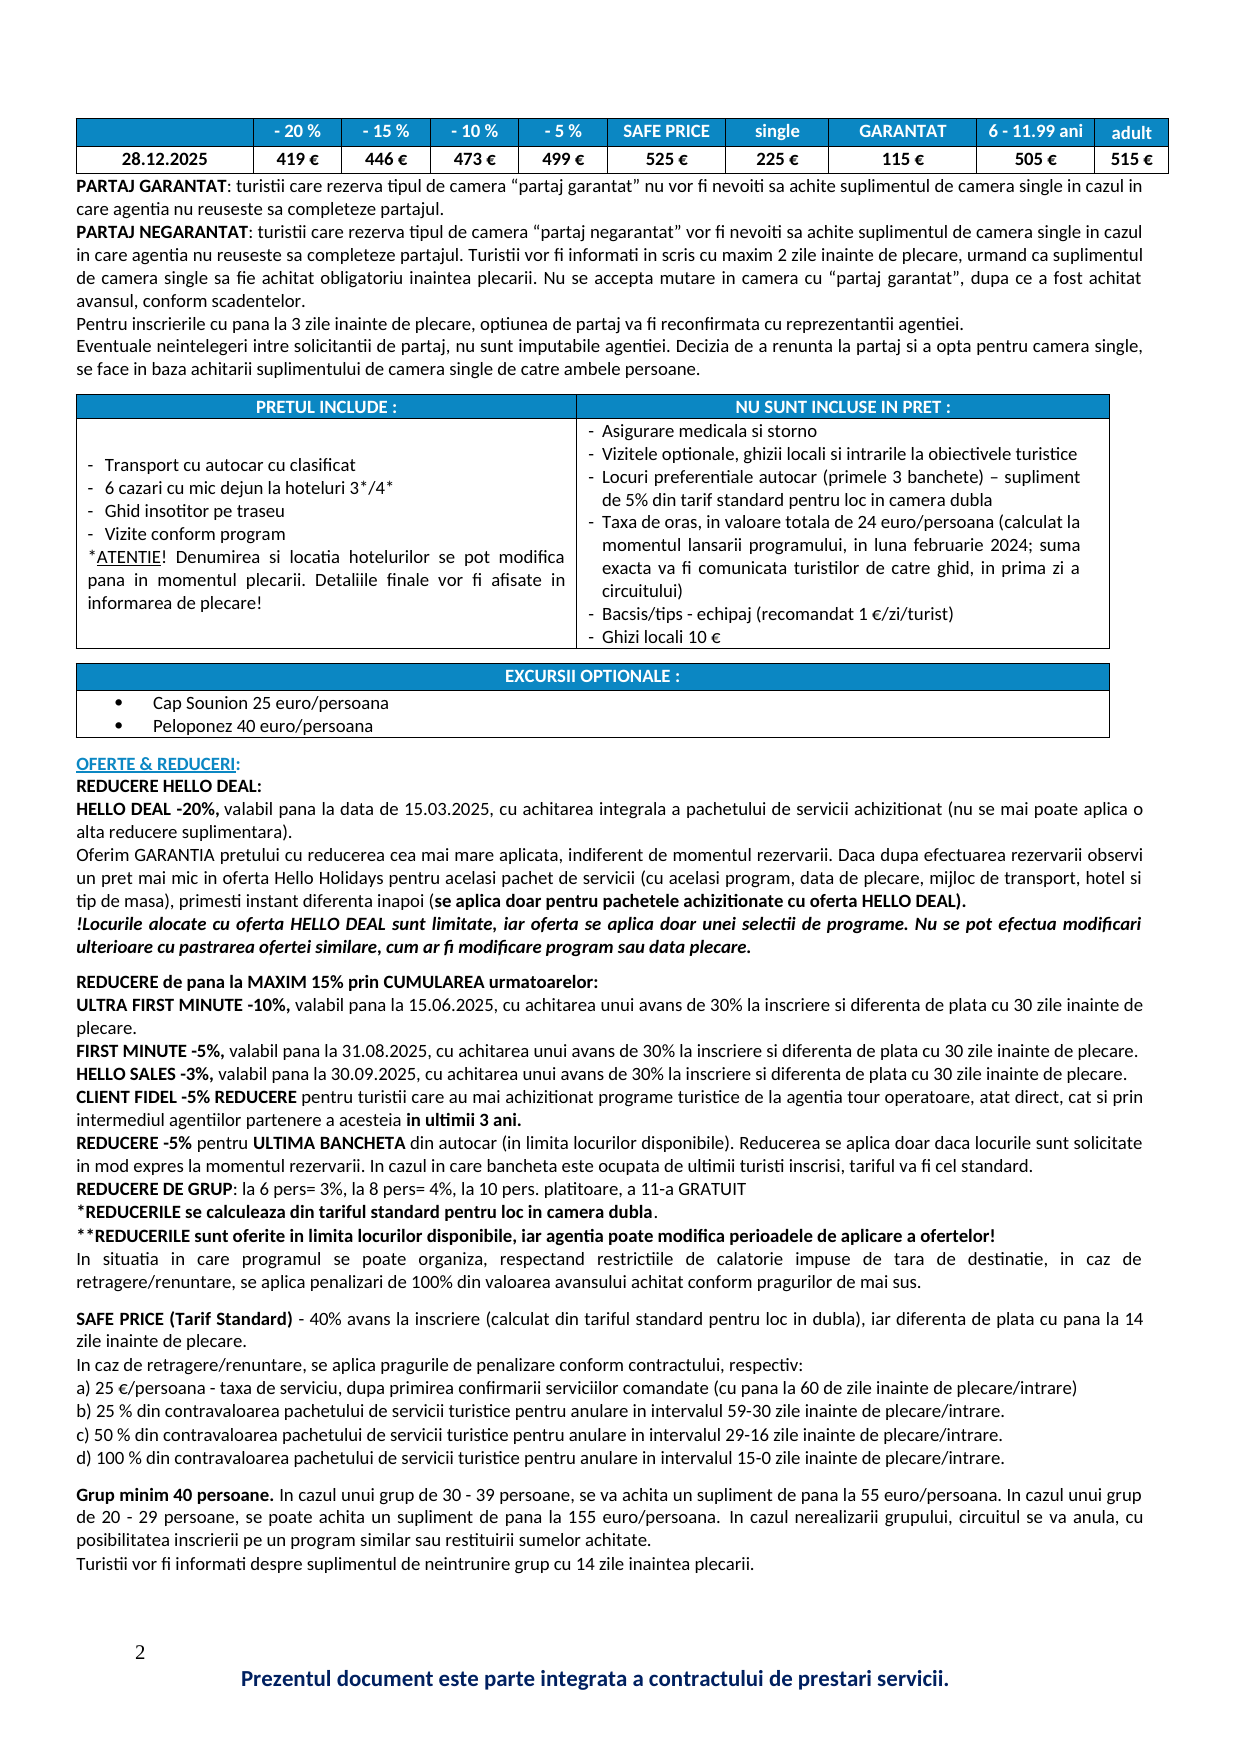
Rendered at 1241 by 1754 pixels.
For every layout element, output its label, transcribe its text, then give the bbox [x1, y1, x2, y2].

table_header Data de plecare [77, 119, 253, 146]
table_cell 515 € [1095, 147, 1168, 173]
list OFERTE & REDUCERI: [76, 752, 1145, 775]
table_header Al treilea adult [1095, 119, 1168, 146]
list ULTRA FIRST MINUTE -10%, valabil pana la 15.06.2025, cu achitarea unui avans de 30% la inscriere si diferenta de plata cu 30 zile inainte de plecare. [76, 994, 1145, 1039]
text PARTAJ NEGARANTAT: turistii care rezerva tipul de camera “partaj negarantat” vor fi nevoiti sa achite suplimentul de camera single in cazul in care agentia nu reuseste sa completeze partajul. Turistii vor fi informati in scris cu maxim 2 zile inainte de plecare, urmand ca suplimentul de camera single sa fie achitat obligatoriu inaintea plecarii. Nu se accepta mutare in camera cu “partaj garantat”, dupa ce a fost achitat avansul, conform scadentelor. [76, 220, 1145, 312]
list CLIENT FIDEL -5% REDUCERE pentru turistii care au mai achizitionat programe turistice de la agentia tour operatoare, atat direct, cat si prin intermediul agentiilor partenere a acesteia in ultimii 3 ani. [76, 1085, 1145, 1131]
table_cell 525 € [608, 147, 725, 173]
text In caz de retragere/renuntare, se aplica pragurile de penalizare conform contractului, respectiv: [76, 1353, 1145, 1376]
text b) 25 % din contravaloarea pachetului de servicii turistice pentru anulare in intervalul 59-30 zile inainte de plecare/intrare. [76, 1400, 1145, 1423]
text REDUCERE DE GRUP: la 6 pers= 3%, la 8 pers= 4%, la 10 pers. platitoare, a 11-a GRATUIT [76, 1177, 1145, 1200]
text *REDUCERILE se calculeaza din tariful standard pentru loc in camera dubla. [76, 1201, 1145, 1224]
list REDUCERE -5% pentru ULTIMA BANCHETA din autocar (in limita locurilor disponibile). Reducerea se aplica doar daca locurile sunt solicitate in mod expres la momentul rezervarii. In cazul in care bancheta este ocupata de ultimii turisti inscrisi, tariful va fi cel standard. [76, 1131, 1145, 1177]
table_cell 446 € [342, 147, 430, 173]
table_cell Asigurare medicala si storno Vizitele optionale, ghizii locali si intrarile la obiectivele turistice Locuri preferentiale autocar (primele 3 banchete) – supliment de 5% din tarif standard pentru loc in camera dubla Taxa de oras, in valoare totala de 24 euro/persoana (calculat la momentul lansarii programului, in luna februarie 2024; suma exacta va fi comunicata turistilor de catre ghid, in prima zi a circuitului) Bacsis/tips - echipaj (recomandat 1 €/zi/turist) Ghizi locali 10 € [577, 419, 1109, 648]
text SAFE PRICE (Tarif Standard) - 40% avans la inscriere (calculat din tariful standard pentru loc in dubla), iar diferenta de plata cu pana la 14 zile inainte de plecare. [76, 1307, 1145, 1353]
table_cell 419 € [254, 147, 341, 173]
list HELLO DEAL -20%, valabil pana la data de 15.03.2025, cu achitarea integrala a pachetului de servicii achizitionat (nu se mai poate aplica o alta reducere suplimentara). [76, 798, 1145, 843]
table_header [608, 119, 725, 146]
text a) 25 €/persoana - taxa de serviciu, dupa primirea confirmarii serviciilor comandate (cu pana la 60 de zile inainte de plecare/intrare) [76, 1376, 1145, 1399]
table_header Reducere - 10 % [431, 119, 518, 146]
table_cell 115 € [829, 147, 976, 173]
text c) 50 % din contravaloarea pachetului de servicii turistice pentru anulare in intervalul 29-16 zile inainte de plecare/intrare. [76, 1423, 1145, 1446]
table_header NU SUNT INCLUSE IN PRET : [577, 395, 1109, 418]
text Pentru inscrierile cu pana la 3 zile inainte de plecare, optiunea de partaj va fi reconfirmata cu reprezentantii agentiei. [76, 312, 1145, 335]
text Turistii vor fi informati despre suplimentul de neintrunire grup cu 14 zile inaintea plecarii. [76, 1552, 1145, 1575]
text d) 100 % din contravaloarea pachetului de servicii turistice pentru anulare in intervalul 15-0 zile inainte de plecare/intrare. [76, 1446, 1145, 1469]
table_header Reducere - 20 % [254, 119, 341, 146]
list REDUCERE de pana la MAXIM 15% prin CUMULAREA urmatoarelor: [76, 971, 1145, 994]
list REDUCERE HELLO DEAL: [76, 775, 1145, 798]
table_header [829, 119, 976, 146]
text PARTAJ GARANTAT: turistii care rezerva tipul de camera “partaj garantat” nu vor fi nevoiti sa achite suplimentul de camera single in cazul in care agentia nu reuseste sa completeze partajul. [76, 174, 1145, 220]
table_header Supliment single [726, 119, 828, 146]
table_header EXCURSII OPTIONALE : [77, 664, 1109, 690]
table_header Copil 6 - 11.99 ani [977, 119, 1094, 146]
table_cell 225 € [726, 147, 828, 173]
list !Locurile alocate cu oferta HELLO DEAL sunt limitate, iar oferta se aplica doar unei selectii de programe. Nu se pot efectua modificari ulterioare cu pastrarea ofertei similare, cum ar fi modificare program sau data plecare. [76, 912, 1145, 958]
text Grup minim 40 persoane. In cazul unui grup de 30 - 39 persoane, se va achita un supliment de pana la 55 euro/persoana. In cazul unui grup de 20 - 29 persoane, se poate achita un supliment de pana la 155 euro/persoana. In cazul nerealizarii grupului, circuitul se va anula, cu posibilitatea inscrierii pe un program similar sau restituirii sumelor achitate. [76, 1483, 1145, 1552]
table_cell 28.12.2025 [77, 147, 253, 173]
table_cell 505 € [977, 147, 1094, 173]
table_cell Transport cu autocar cu clasificat 6 cazari cu mic dejun la hoteluri 3*/4* Ghid insotitor pe traseu Vizite conform program *ATENTIE! Denumirea si locatia hotelurilor se pot modifica pana in momentul plecarii. Detaliile finale vor fi afisate in informarea de plecare! [77, 419, 576, 648]
table_cell 473 € [431, 147, 518, 173]
table_cell Cap Sounion 25 euro/persoana Peloponez 40 euro/persoana [77, 691, 1109, 737]
list FIRST MINUTE -5%, valabil pana la 31.08.2025, cu achitarea unui avans de 30% la inscriere si diferenta de plata cu 30 zile inainte de plecare. [76, 1039, 1145, 1062]
text In situatia in care programul se poate organiza, respectand restrictiile de calatorie impuse de tara de destinatie, in caz de retragere/renuntare, se aplica penalizari de 100% din valoarea avansului achitat conform pragurilor de mai sus. [76, 1247, 1145, 1293]
text Eventuale neintelegeri intre solicitantii de partaj, nu sunt imputabile agentiei. Decizia de a renunta la partaj si a opta pentru camera single, se face in baza achitarii suplimentului de camera single de catre ambele persoane. [76, 335, 1145, 381]
text **REDUCERILE sunt oferite in limita locurilor disponibile, iar agentia poate modifica perioadele de aplicare a ofertelor! [76, 1224, 1145, 1247]
table_header Reducere - 15 % [342, 119, 430, 146]
list HELLO SALES -3%, valabil pana la 30.09.2025, cu achitarea unui avans de 30% la inscriere si diferenta de plata cu 30 zile inainte de plecare. [76, 1062, 1145, 1085]
table_cell 499 € [519, 147, 607, 173]
table_header PRETUL INCLUDE : [77, 395, 576, 418]
list Oferim GARANTIA pretului cu reducerea cea mai mare aplicata, indiferent de momentul rezervarii. Daca dupa efectuarea rezervarii observi un pret mai mic in oferta Hello Holidays pentru acelasi pachet de servicii (cu acelasi program, data de plecare, mijloc de transport, hotel si tip de masa), primesti instant diferenta inapoi (se aplica doar pentru pachetele achizitionate cu oferta HELLO DEAL). [76, 843, 1145, 912]
table_header Reducere - 5 % [519, 119, 607, 146]
